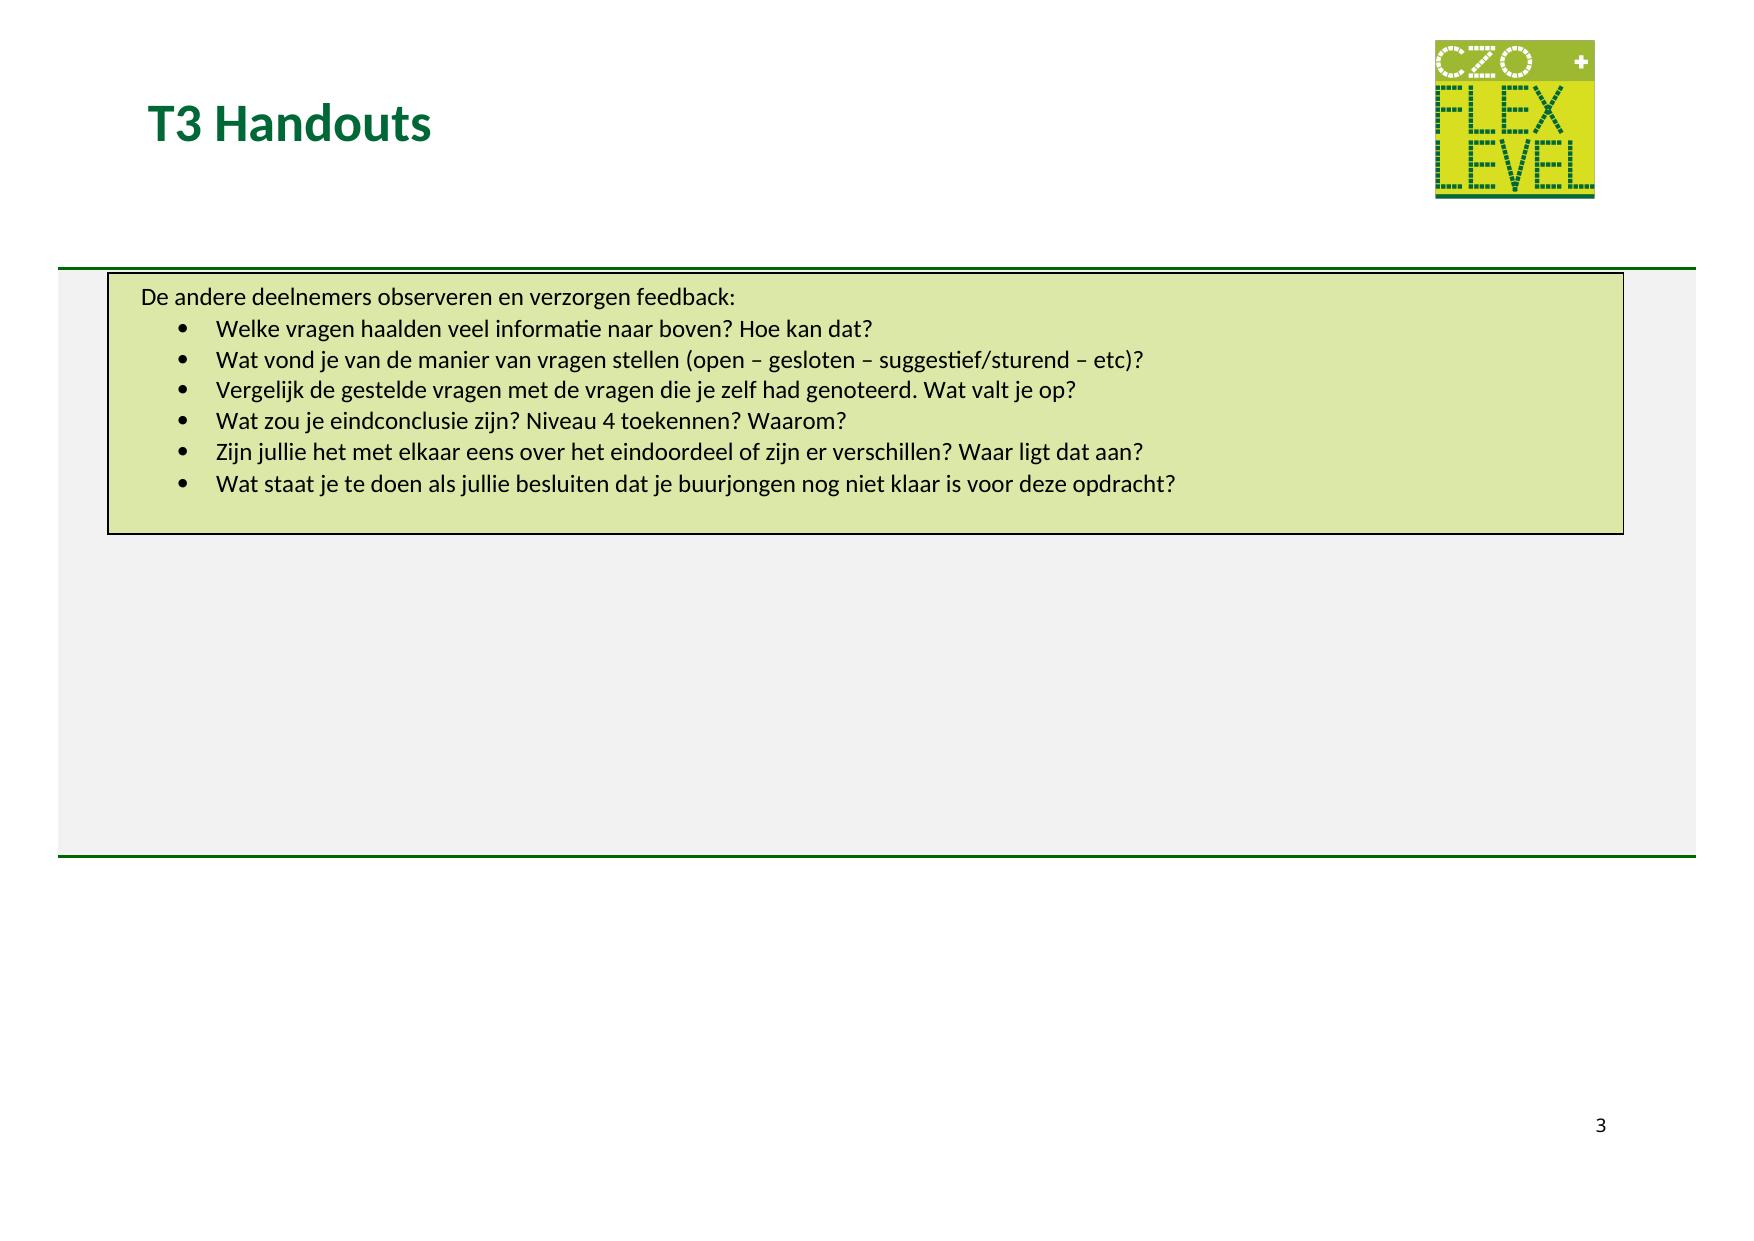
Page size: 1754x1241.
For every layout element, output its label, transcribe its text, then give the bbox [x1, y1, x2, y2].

picture [1423, 28, 1607, 211]
